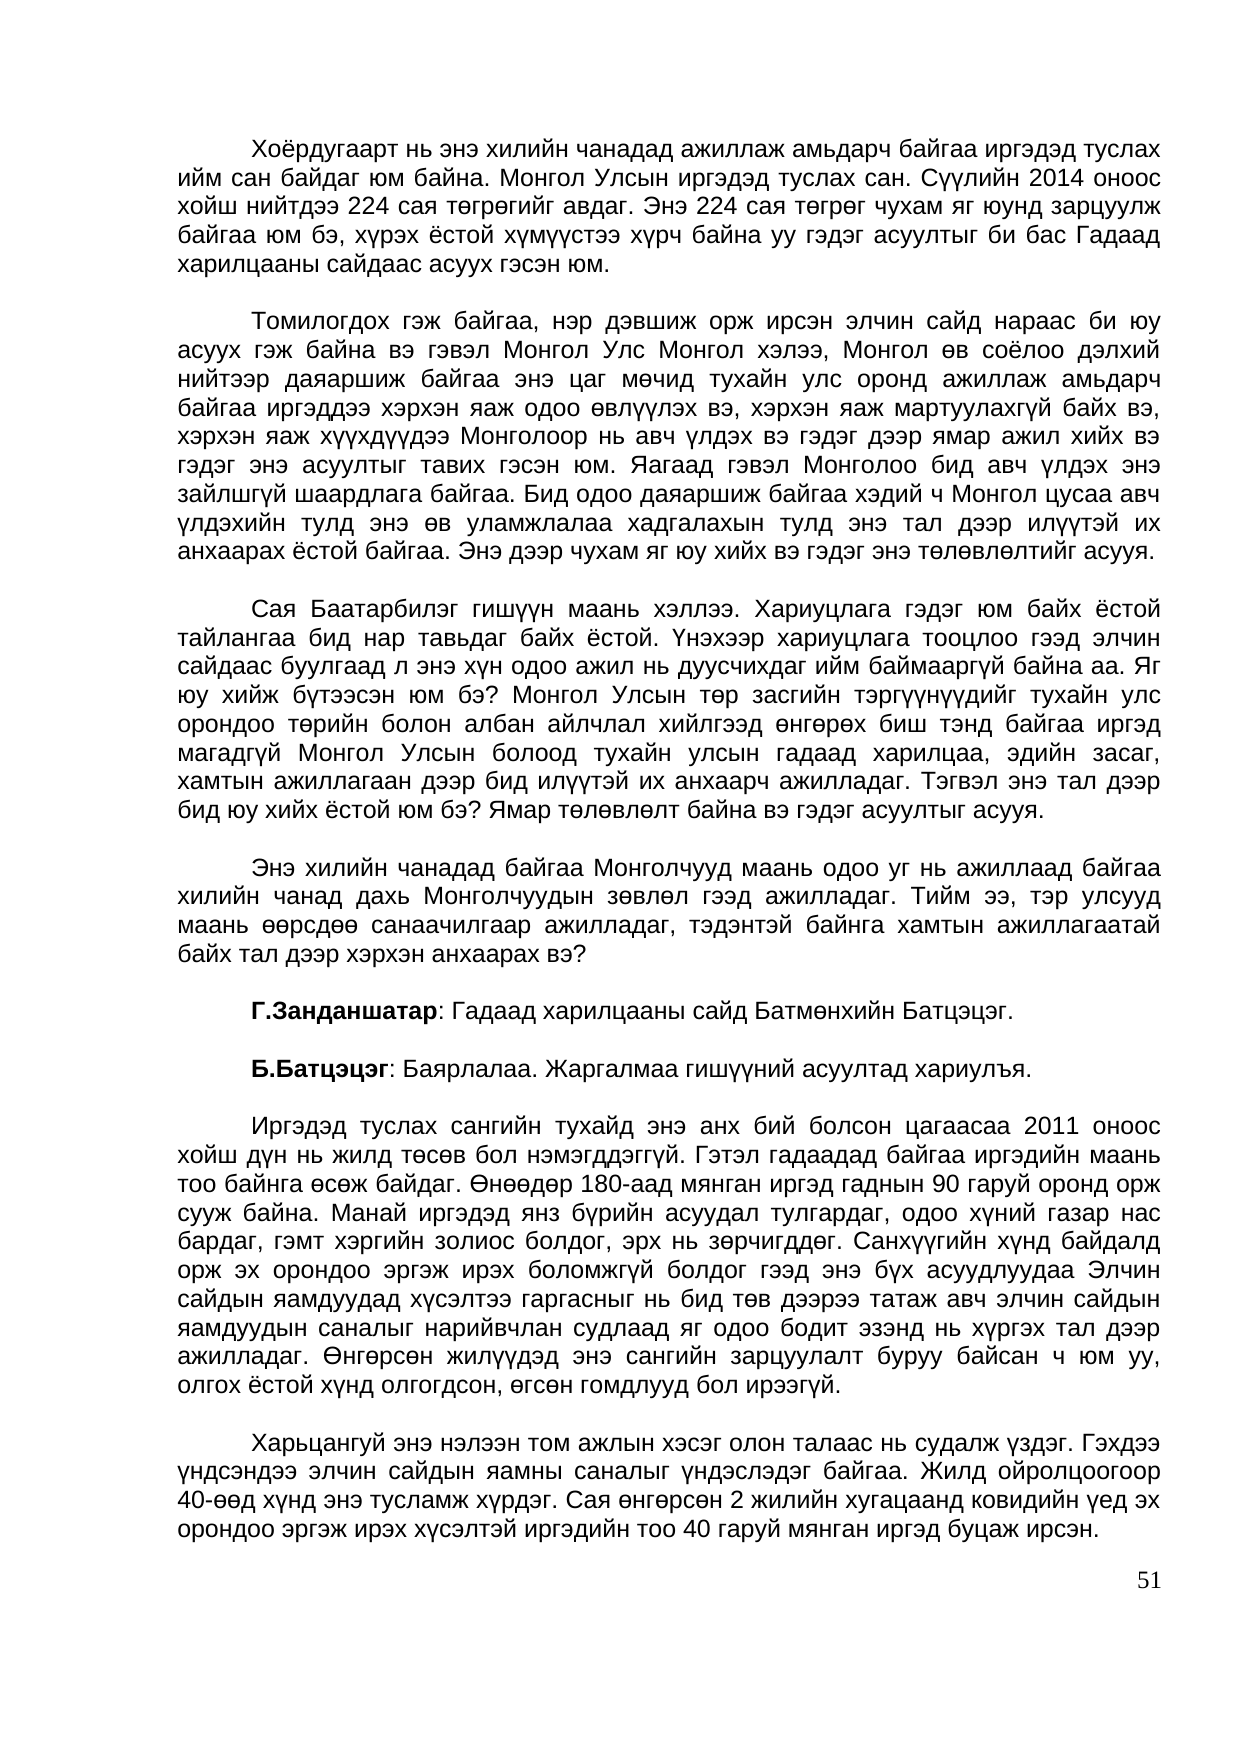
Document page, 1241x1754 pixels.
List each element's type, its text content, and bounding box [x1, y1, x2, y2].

text Б.Батцэцэг: Баярлалаа. Жаргалмаа гишүүний асуултад хариулъя. [177, 1054, 1162, 1082]
text Сая Баатарбилэг гишүүн маань хэллээ. Хариуцлага гэдэг юм байх ёстой тайлангаа бид нар тавьдаг байх ёстой. Үнэхээр хариуцлага тооцлоо гээд элчин сайдаас буулгаад л энэ хүн одоо ажил нь дуусчихдаг ийм баймааргүй байна аа. Яг юу хийж бүтээсэн юм бэ? Монгол Улсын төр засгийн тэргүүнүүдийг тухайн улс орондоо төрийн болон албан айлчлал хийлгээд өнгөрөх биш тэнд байгаа иргэд магадгүй Монгол Улсын болоод тухайн улсын гадаад харилцаа, эдийн засаг, хамтын ажиллагаан дээр бид илүүтэй их анхаарч ажилладаг. Тэгвэл энэ тал дээр бид юу хийх ёстой юм бэ? Ямар төлөвлөлт байна вэ гэдэг асуултыг асууя. [177, 594, 1162, 824]
text Харьцангуй энэ нэлээн том ажлын хэсэг олон талаас нь судалж үздэг. Гэхдээ үндсэндээ элчин сайдын яамны саналыг үндэслэдэг байгаа. Жилд ойролцоогоор 40-өөд хүнд энэ тусламж хүрдэг. Сая өнгөрсөн 2 жилийн хугацаанд ковидийн үед эх орондоо эргэж ирэх хүсэлтэй иргэдийн тоо 40 гаруй мянган иргэд буцаж ирсэн. [177, 1427, 1162, 1542]
text Хоёрдугаарт нь энэ хилийн чанадад ажиллаж амьдарч байгаа иргэдэд туслах ийм сан байдаг юм байна. Монгол Улсын иргэдэд туслах сан. Сүүлийн 2014 оноос хойш нийтдээ 224 сая төгрөгийг авдаг. Энэ 224 сая төгрөг чухам яг юунд зарцуулж байгаа юм бэ, хүрэх ёстой хүмүүстээ хүрч байна уу гэдэг асуултыг би бас Гадаад харилцааны сайдаас асуух гэсэн юм. [177, 134, 1162, 277]
text Энэ хилийн чанадад байгаа Монголчууд маань одоо уг нь ажиллаад байгаа хилийн чанад дахь Монголчуудын зөвлөл гээд ажилладаг. Тийм ээ, тэр улсууд маань өөрсдөө санаачилгаар ажилладаг, тэдэнтэй байнга хамтын ажиллагаатай байх тал дээр хэрхэн анхаарах вэ? [177, 852, 1162, 967]
text Г.Занданшатар: Гадаад харилцааны сайд Батмөнхийн Батцэцэг. [177, 996, 1162, 1025]
text Иргэдэд туслах сангийн тухайд энэ анх бий болсон цагаасаа 2011 оноос хойш дүн нь жилд төсөв бол нэмэгддэггүй. Гэтэл гадаадад байгаа иргэдийн маань тоо байнга өсөж байдаг. Өнөөдөр 180-аад мянган иргэд гаднын 90 гаруй оронд орж сууж байна. Манай иргэдэд янз бүрийн асуудал тулгардаг, одоо хүний газар нас бардаг, гэмт хэргийн золиос болдог, эрх нь зөрчигддөг. Санхүүгийн хүнд байдалд орж эх орондоо эргэж ирэх боломжгүй болдог гээд энэ бүх асуудлуудаа Элчин сайдын яамдуудад хүсэлтээ гаргасныг нь бид төв дээрээ татаж авч элчин сайдын яамдуудын саналыг нарийвчлан судлаад яг одоо бодит эзэнд нь хүргэх тал дээр ажилладаг. Өнгөрсөн жилүүдэд энэ сангийн зарцуулалт буруу байсан ч юм уу, олгох ёстой хүнд олгогдсон, өгсөн гомдлууд бол ирээгүй. [177, 1111, 1162, 1399]
text Томилогдох гэж байгаа, нэр дэвшиж орж ирсэн элчин сайд нараас би юу асуух гэж байна вэ гэвэл Монгол Улс Монгол хэлээ, Монгол өв соёлоо дэлхий нийтээр даяаршиж байгаа энэ цаг мөчид тухайн улс оронд ажиллаж амьдарч байгаа иргэддээ хэрхэн яаж одоо өвлүүлэх вэ, хэрхэн яаж мартуулахгүй байх вэ, хэрхэн яаж хүүхдүүдээ Монголоор нь авч үлдэх вэ гэдэг дээр ямар ажил хийх вэ гэдэг энэ асуултыг тавих гэсэн юм. Яагаад гэвэл Монголоо бид авч үлдэх энэ зайлшгүй шаардлага байгаа. Бид одоо даяаршиж байгаа хэдий ч Монгол цусаа авч үлдэхийн тулд энэ өв уламжлалаа хадгалахын тулд энэ тал дээр илүүтэй их анхаарах ёстой байгаа. Энэ дээр чухам яг юу хийх вэ гэдэг энэ төлөвлөлтийг асууя. [177, 306, 1162, 565]
